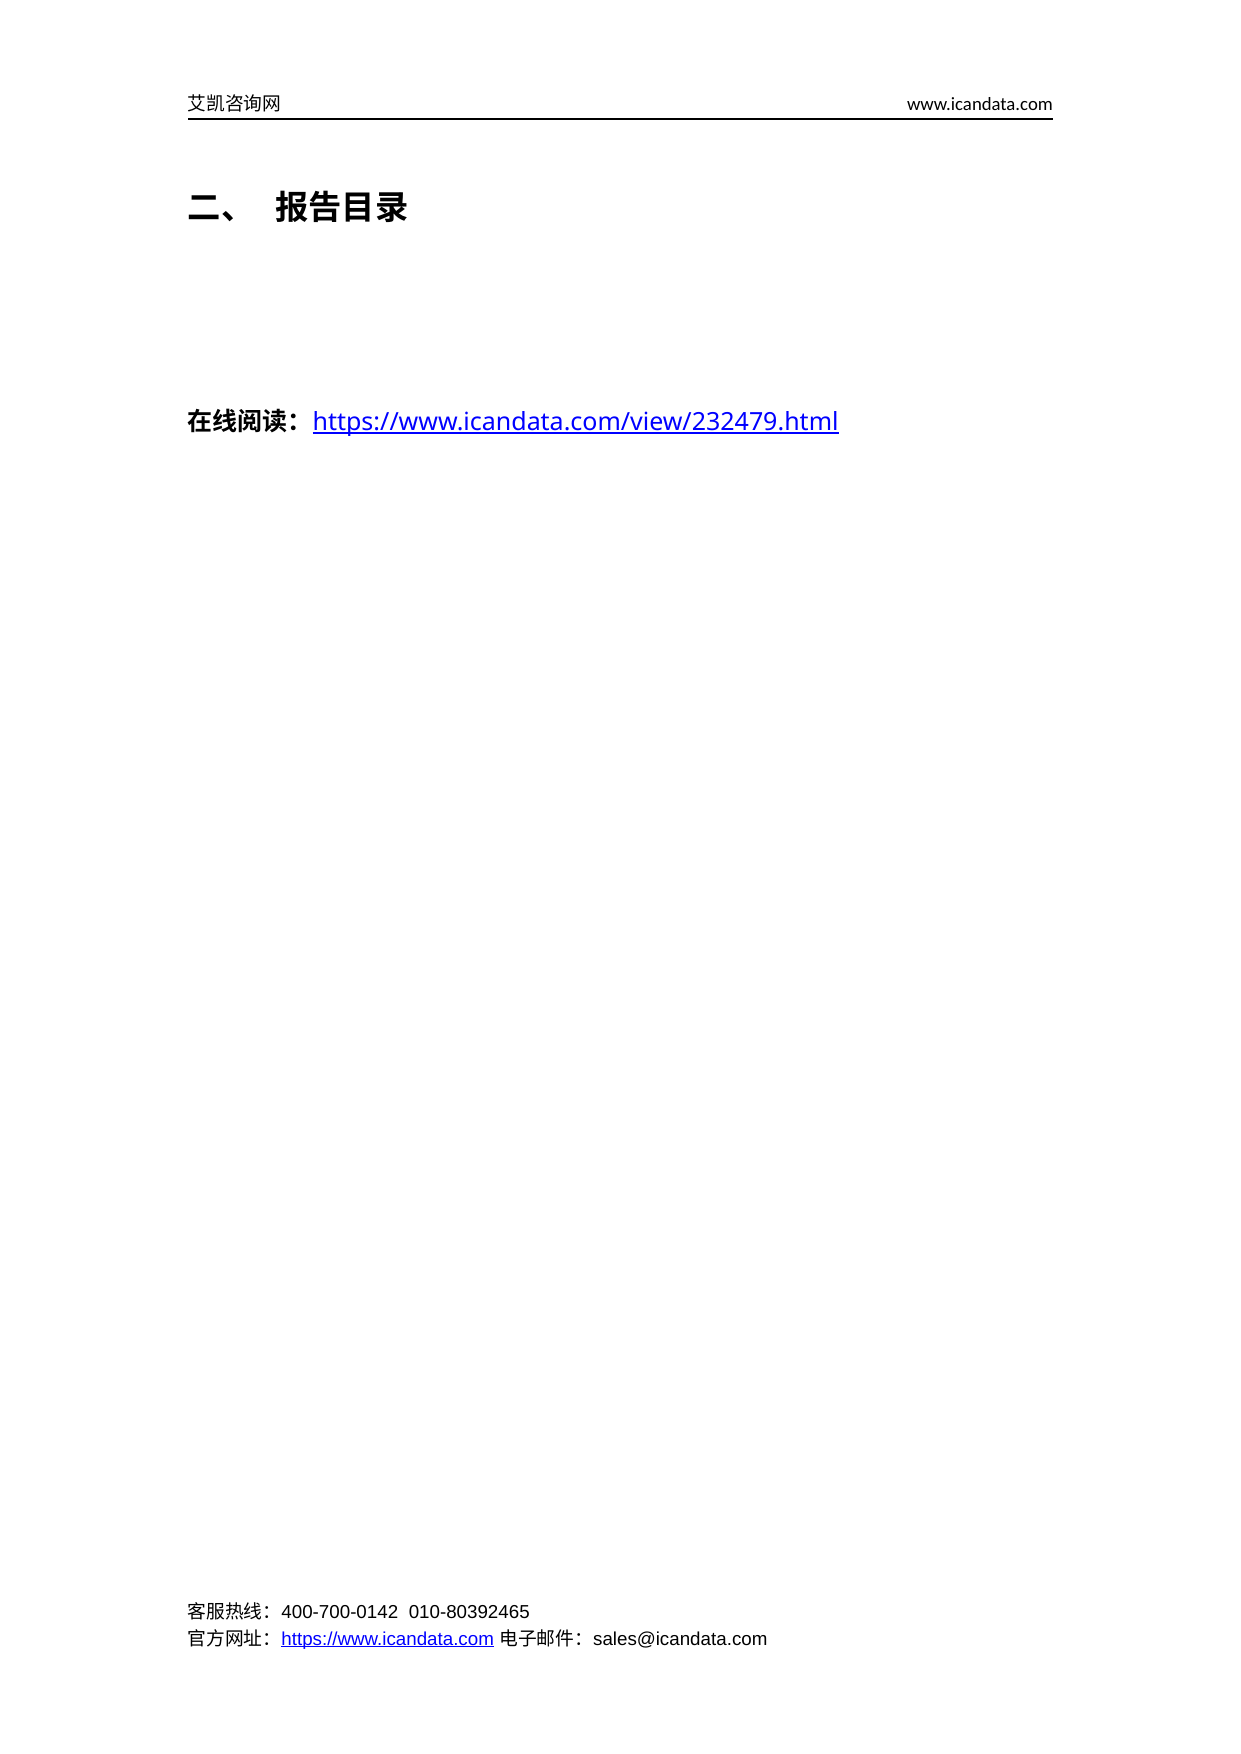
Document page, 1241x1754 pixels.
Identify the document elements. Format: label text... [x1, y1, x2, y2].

text 在线阅读：https://www.icandata.com/view/232479.html [187, 387, 1053, 452]
subtitle 报告目录 [187, 172, 1053, 237]
